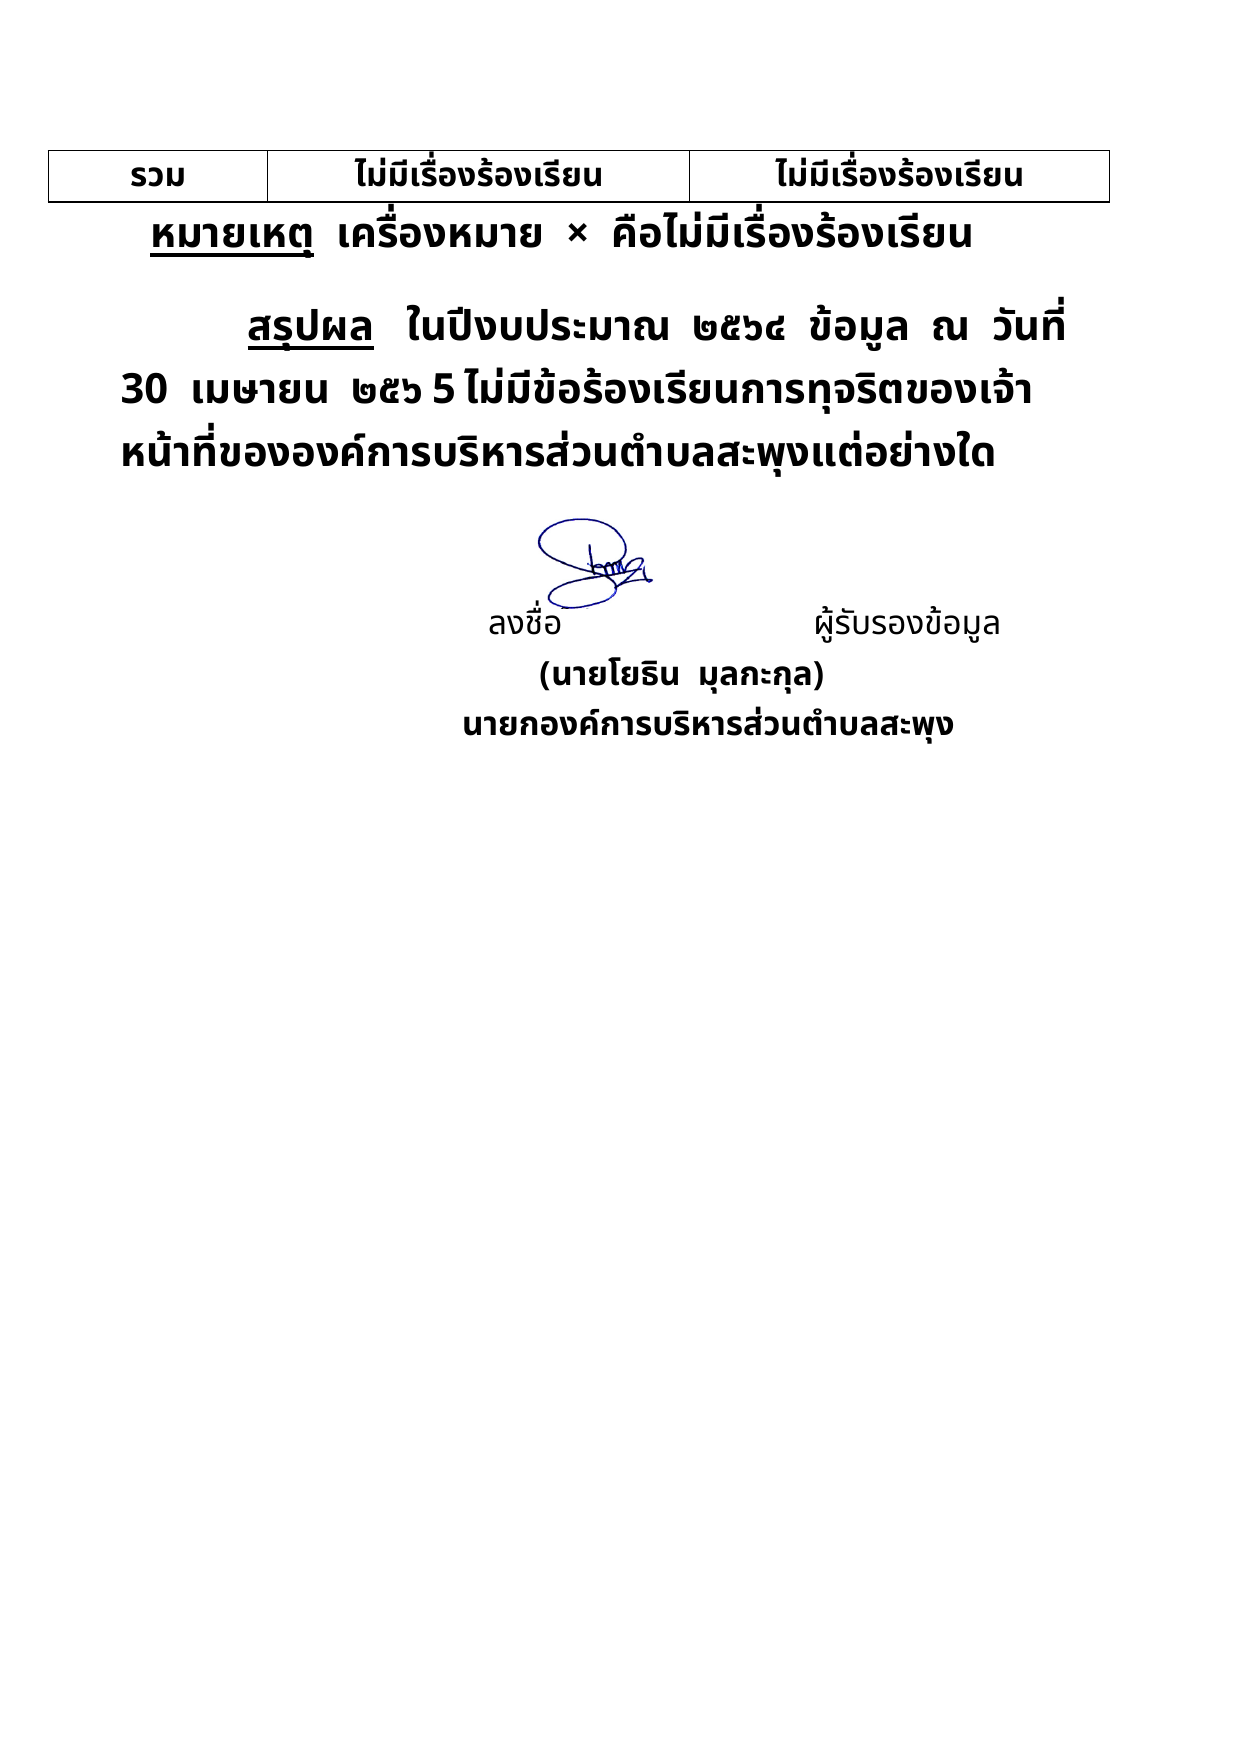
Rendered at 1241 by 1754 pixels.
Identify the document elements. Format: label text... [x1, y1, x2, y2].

text หมายเหตุ เครื่องหมาย × คือไม่มีเรื่องร้องเรียน [120, 203, 1090, 266]
text สรุปผล ในปีงบประมาณ ๒๕๖๔ ข้อมูล ณ วันที่ 30 เมษายน ๒๕๖5ไม่มีข้อร้องเรียนการทุจริตของเจ้าหน้าที่ขององค์การบริหารส่วนตำบลสะพุงแต่อย่างใด [120, 296, 1090, 485]
text ลงชื่อ ผู้รับรองข้อมูล [120, 599, 1090, 649]
table_cell รวม [49, 151, 267, 201]
text (นายโยธิน มุลกะกุล) [120, 649, 1090, 700]
text นายกองค์การบริหารส่วนตำบลสะพุง [120, 700, 1090, 750]
picture [526, 515, 657, 599]
table_cell ไม่มีเรื่องร้องเรียน [690, 151, 1109, 201]
table_cell ไม่มีเรื่องร้องเรียน [268, 151, 689, 201]
